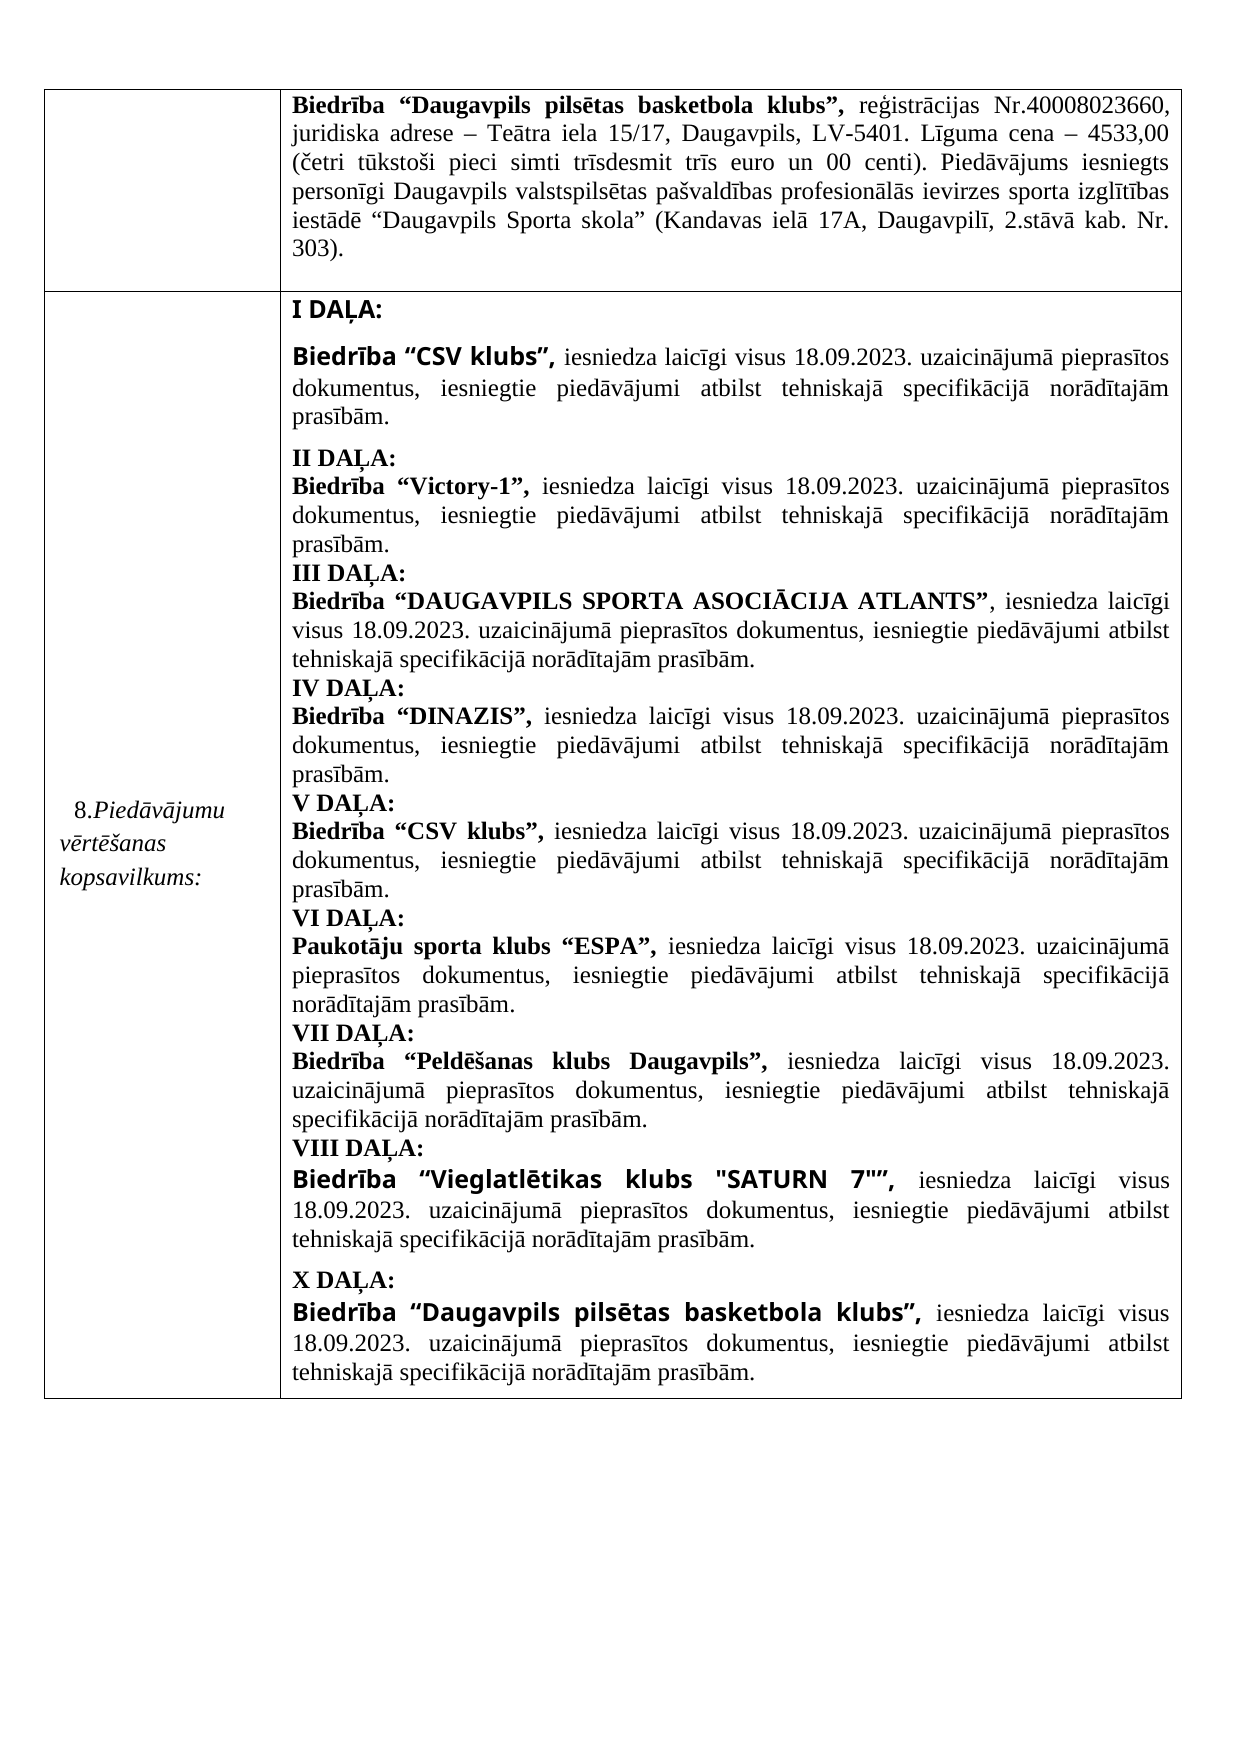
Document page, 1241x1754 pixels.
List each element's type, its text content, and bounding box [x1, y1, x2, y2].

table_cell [45, 90, 280, 291]
table_cell Piedāvājumu vērtēšanas kopsavilkums: [45, 292, 280, 1398]
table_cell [281, 90, 1181, 291]
table_cell I DAĻA: Biedrība “CSV klubs”, iesniedza laicīgi visus 18.09.2023. uzaicinājumā pieprasītos dokumentus, iesniegtie piedāvājumi atbilst tehniskajā specifikācijā norādītajām prasībām. II DAĻA: Biedrība “Victory-1”, iesniedza laicīgi visus 18.09.2023. uzaicinājumā pieprasītos dokumentus, iesniegtie piedāvājumi atbilst tehniskajā specifikācijā norādītajām prasībām. III DAĻA: Biedrība “DAUGAVPILS SPORTA ASOCIĀCIJA ATLANTS”, iesniedza laicīgi visus 18.09.2023. uzaicinājumā pieprasītos dokumentus, iesniegtie piedāvājumi atbilst tehniskajā specifikācijā norādītajām prasībām. IV DAĻA: Biedrība “DINAZIS”, iesniedza laicīgi visus 18.09.2023. uzaicinājumā pieprasītos dokumentus, iesniegtie piedāvājumi atbilst tehniskajā specifikācijā norādītajām prasībām. V DAĻA: Biedrība “CSV klubs”, iesniedza laicīgi visus 18.09.2023. uzaicinājumā pieprasītos dokumentus, iesniegtie piedāvājumi atbilst tehniskajā specifikācijā norādītajām prasībām. VI DAĻA: Paukotāju sporta klubs “ESPA”, iesniedza laicīgi visus 18.09.2023. uzaicinājumā pieprasītos dokumentus, iesniegtie piedāvājumi atbilst tehniskajā specifikācijā norādītajām prasībām. VII DAĻA: Biedrība “Peldēšanas klubs Daugavpils”, iesniedza laicīgi visus 18.09.2023. uzaicinājumā pieprasītos dokumentus, iesniegtie piedāvājumi atbilst tehniskajā specifikācijā norādītajām prasībām. VIII DAĻA: Biedrība “Vieglatlētikas klubs "SATURN 7"”, iesniedza laicīgi visus 18.09.2023. uzaicinājumā pieprasītos dokumentus, iesniegtie piedāvājumi atbilst tehniskajā specifikācijā norādītajām prasībām. X DAĻA: Biedrība “Daugavpils pilsētas basketbola klubs”, iesniedza laicīgi visus 18.09.2023. uzaicinājumā pieprasītos dokumentus, iesniegtie piedāvājumi atbilst tehniskajā specifikācijā norādītajām prasībām. [281, 292, 1181, 1398]
